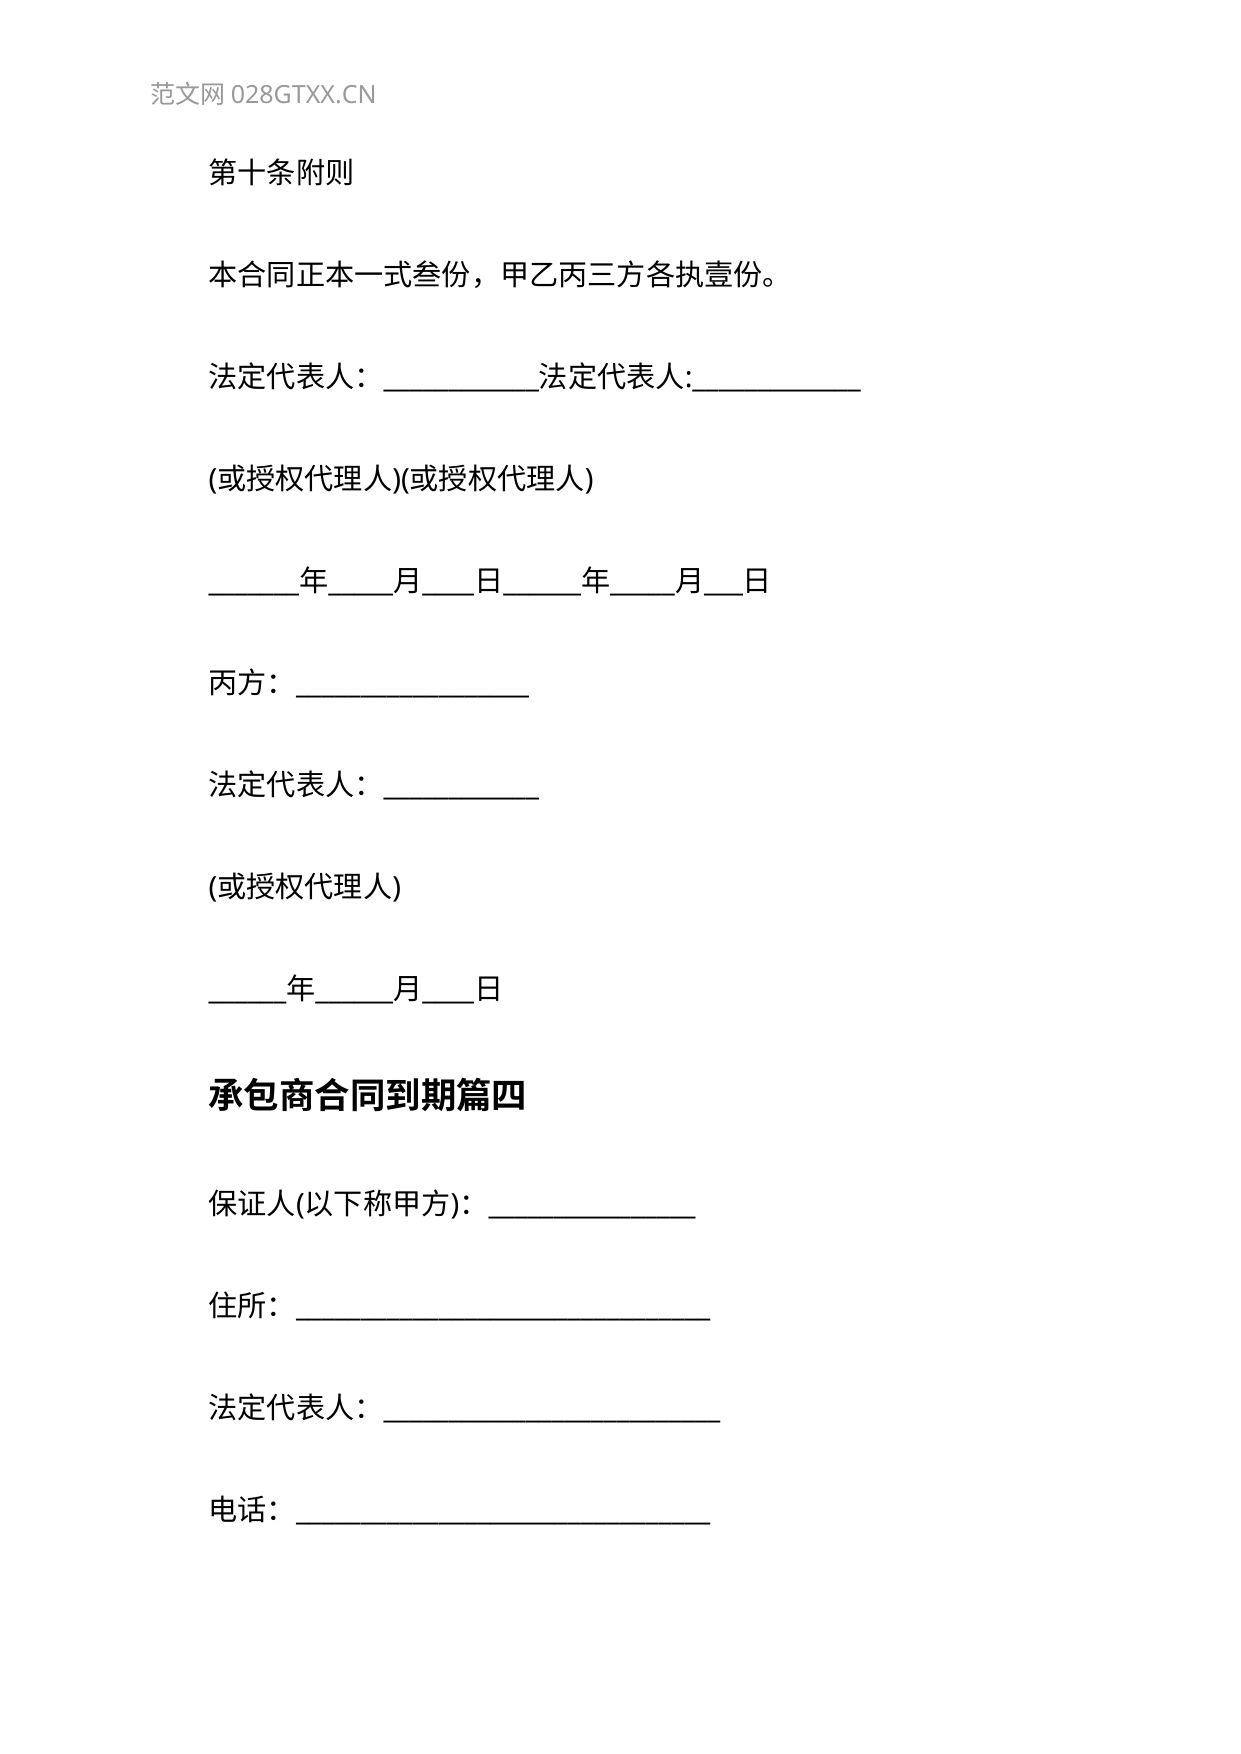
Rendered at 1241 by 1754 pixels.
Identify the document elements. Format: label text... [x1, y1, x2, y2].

text 法定代表人：____________ [150, 761, 1090, 804]
text _______年_____月____日______年_____月___日 [150, 557, 1090, 600]
text 承包商合同到期篇四 [150, 1067, 1090, 1119]
text 第十条附则 [150, 150, 1090, 192]
text 保证人(以下称甲方)：________________ [150, 1181, 1090, 1223]
text 住所：________________________________ [150, 1283, 1090, 1325]
text ______年______月____日 [150, 965, 1090, 1008]
text 电话：________________________________ [150, 1487, 1090, 1529]
text 丙方：__________________ [150, 659, 1090, 702]
text 本合同正本一式叁份，甲乙丙三方各执壹份。 [150, 252, 1090, 294]
text (或授权代理人) [150, 863, 1090, 906]
text 法定代表人：____________法定代表人:_____________ [150, 353, 1090, 396]
text 法定代表人：__________________________ [150, 1385, 1090, 1427]
text (或授权代理人)(或授权代理人) [150, 456, 1090, 498]
